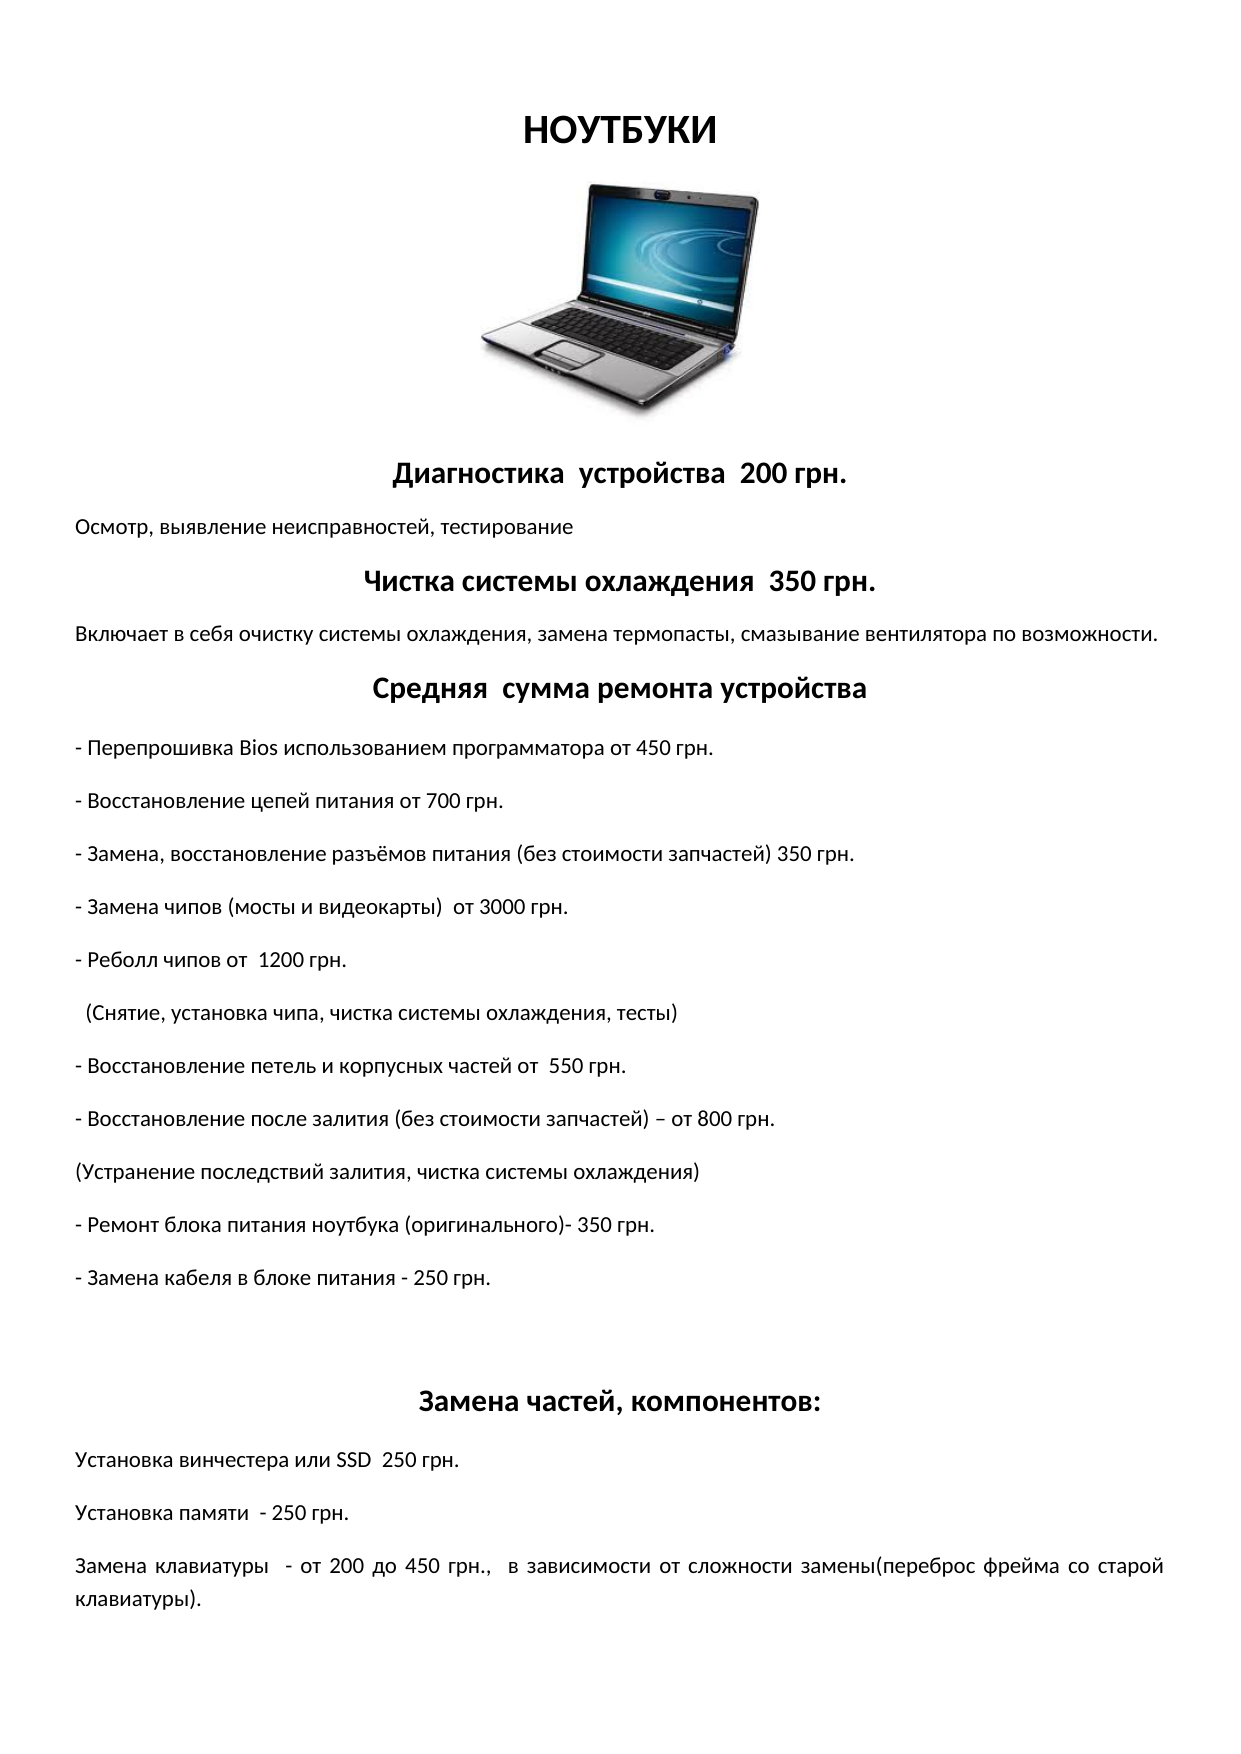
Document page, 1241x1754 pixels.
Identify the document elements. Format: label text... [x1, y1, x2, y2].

text Чистка системы охлаждения 350 грн. [75, 561, 1165, 599]
text (Снятие, установка чипа, чистка системы охлаждения, тесты) [75, 998, 1165, 1026]
text - Замена кабеля в блоке питания - 250 грн. [75, 1263, 1165, 1291]
text НОУТБУКИ [75, 103, 1165, 153]
text - Реболл чипов от 1200 грн. [75, 945, 1165, 973]
text Включает в себя очистку системы охлаждения, замена термопасты, смазывание вентилятора по возможности. [75, 619, 1165, 648]
text Замена частей, компонентов: [75, 1381, 1165, 1419]
text - Восстановление после залития (без стоимости запчастей) – от 800 грн. [75, 1104, 1165, 1132]
text Диагностика устройства 200 грн. [75, 453, 1165, 491]
text - Ремонт блока питания ноутбука (оригинального)- 350 грн. [75, 1210, 1165, 1238]
text Замена клавиатуры - от 200 до 450 грн., в зависимости от сложности замены(переброс фрейма со старой клавиатуры). [75, 1551, 1165, 1612]
text - Перепрошивка Bios использованием программатора от 450 грн. [75, 733, 1165, 761]
text - Замена, восстановление разъёмов питания (без стоимости запчастей) 350 грн. [75, 839, 1165, 867]
text Осмотр, выявление неисправностей, тестирование [75, 512, 1165, 540]
text - Восстановление цепей питания от 700 грн. [75, 786, 1165, 814]
text (Устранение последствий залития, чистка системы охлаждения) [75, 1157, 1165, 1185]
text Средняя сумма ремонта устройства [75, 668, 1165, 707]
text Установка памяти - 250 грн. [75, 1498, 1165, 1526]
text Установка винчестера или SSD 250 грн. [75, 1445, 1165, 1473]
text - Восстановление петель и корпусных частей от 550 грн. [75, 1051, 1165, 1079]
text - Замена чипов (мосты и видеокарты) от 3000 грн. [75, 892, 1165, 920]
picture [479, 181, 761, 428]
